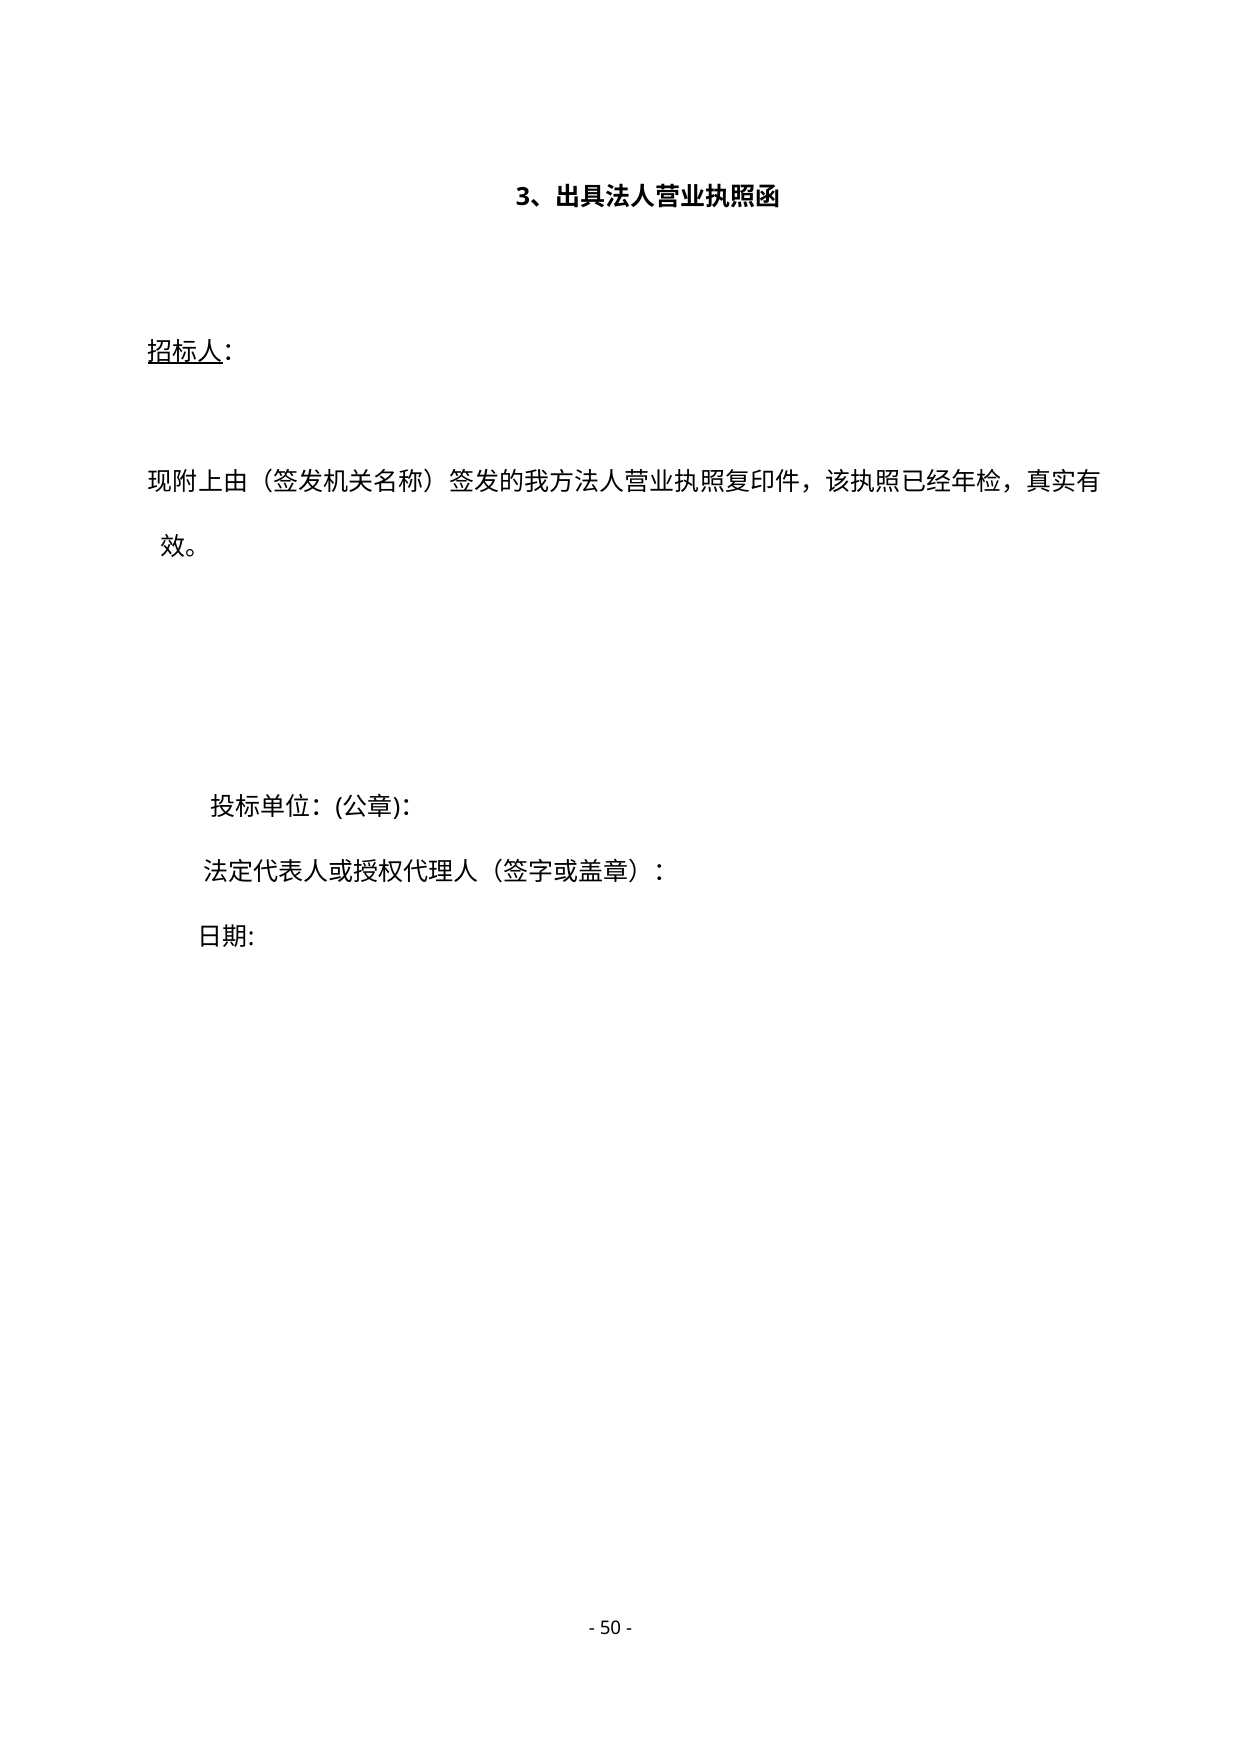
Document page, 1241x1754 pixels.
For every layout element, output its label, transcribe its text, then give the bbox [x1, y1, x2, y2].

text 3、出具法人营业执照函 [191, 162, 1104, 227]
text 日期: [148, 902, 1104, 967]
text 招标人： [148, 317, 1104, 382]
text 现附上由（签发机关名称）签发的我方法人营业执照复印件，该执照已经年检，真实有效。 [148, 447, 1104, 577]
text 投标单位：(公章)： [160, 772, 1104, 837]
text 法定代表人或授权代理人（签字或盖章）： [153, 837, 1104, 902]
